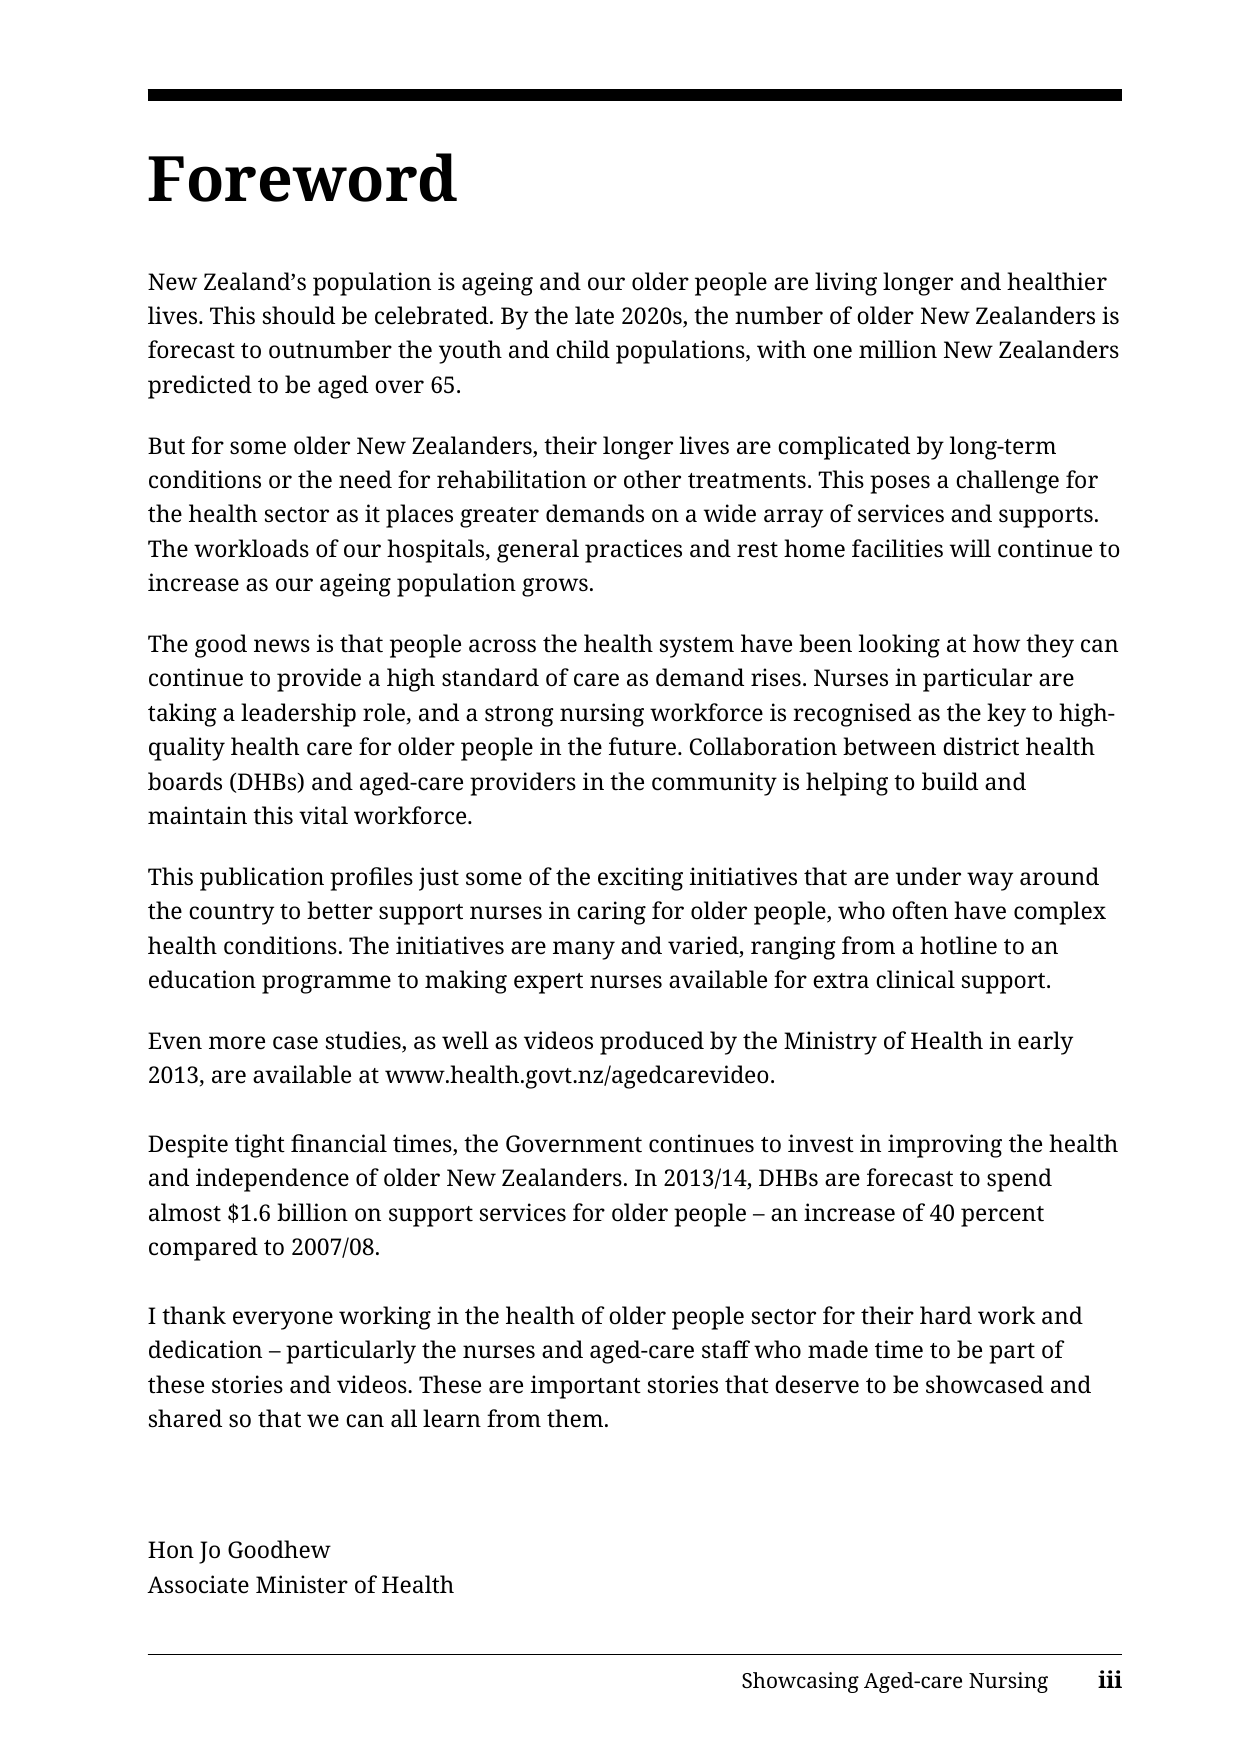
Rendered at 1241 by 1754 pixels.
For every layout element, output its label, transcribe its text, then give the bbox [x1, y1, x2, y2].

text I thank everyone working in the health of older people sector for their hard work and dedication – particularly the nurses and aged-care staff who made time to be part of these stories and videos. These are important stories that deserve to be showcased and shared so that we can all learn from them. [148, 1300, 1122, 1434]
text Associate Minister of Health [148, 1569, 1122, 1600]
text This publication profiles just some of the exciting initiatives that are under way around the country to better support nurses in caring for older people, who often have complex health conditions. The initiatives are many and varied, ranging from a hotline to an education programme to making expert nurses available for extra clinical support. [148, 861, 1122, 995]
text Despite tight financial times, the Government continues to invest in improving the health and independence of older New Zealanders. In 2013/14, DHBs are forecast to spend almost $1.6 billion on support services for older people – an increase of 40 percent compared to 2007/08. [148, 1128, 1122, 1262]
text Even more case studies, as well as videos produced by the Ministry of Health in early 2013, are available at www.health.govt.nz/agedcarevideo. [148, 1025, 1122, 1091]
text But for some older New Zealanders, their longer lives are complicated by long-term conditions or the need for rehabilitation or other treatments. This poses a challenge for the health sector as it places greater demands on a wide array of services and supports. The workloads of our hospitals, general practices and rest home facilities will continue to increase as our ageing population grows. [148, 429, 1122, 598]
text The good news is that people across the health system have been looking at how they can continue to provide a high standard of care as demand rises. Nurses in particular are taking a leadership role, and a strong nursing workforce is recognised as the key to high- quality health care for older people in the future. Collaboration between district health boards (DHBs) and aged-care providers in the community is helping to build and maintain this vital workforce. [148, 628, 1122, 831]
text Hon Jo Goodhew [148, 1534, 1122, 1566]
subtitle Foreword [148, 101, 1122, 219]
text New Zealand’s population is ageing and our older people are living longer and healthier lives. This should be celebrated. By the late 2020s, the number of older New Zealanders is forecast to outnumber the youth and child populations, with one million New Zealanders predicted to be aged over 65. [148, 266, 1122, 400]
